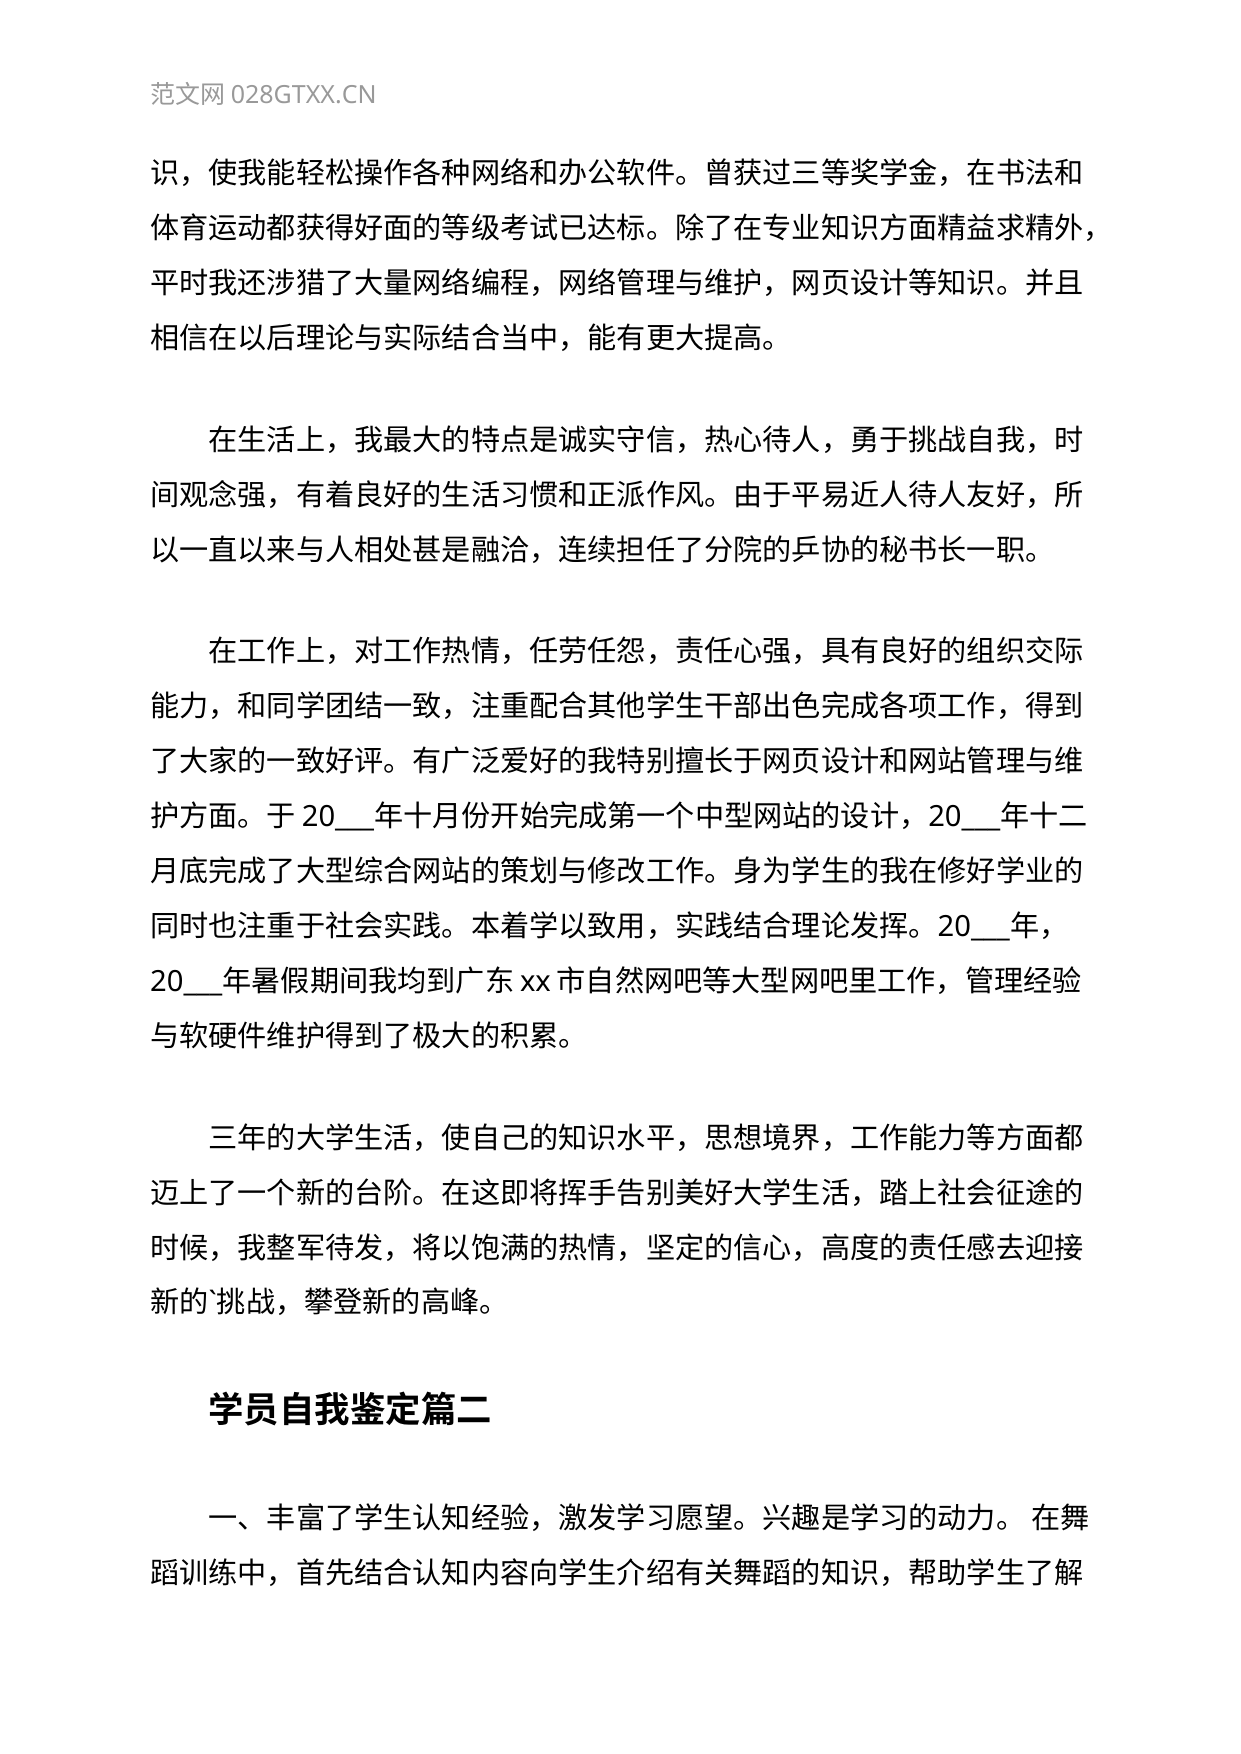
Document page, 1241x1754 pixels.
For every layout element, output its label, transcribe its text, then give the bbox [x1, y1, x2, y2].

text 在生活上，我最大的特点是诚实守信，热心待人，勇于挑战自我，时间观念强，有着良好的生活习惯和正派作风。由于平易近人待人友好，所以一直以来与人相处甚是融洽，连续担任了分院的乒协的秘书长一职。 [150, 416, 1090, 568]
text 学员自我鉴定篇二 [150, 1381, 1090, 1432]
text 三年的大学生活，使自己的知识水平，思想境界，工作能力等方面都迈上了一个新的台阶。在这即将挥手告别美好大学生活，踏上社会征途的时候，我整军待发，将以饱满的热情，坚定的信心，高度的责任感去迎接新的`挑战，攀登新的高峰。 [150, 1114, 1090, 1321]
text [150, 150, 1090, 357]
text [150, 1494, 1090, 1592]
text 在工作上，对工作热情，任劳任怨，责任心强，具有良好的组织交际能力，和同学团结一致，注重配合其他学生干部出色完成各项工作，得到了大家的一致好评。有广泛爱好的我特别擅长于网页设计和网站管理与维护方面。于20___年十月份开始完成第一个中型网站的设计，20___年十二月底完成了大型综合网站的策划与修改工作。身为学生的我在修好学业的同时也注重于社会实践。本着学以致用，实践结合理论发挥。20___年，20___年暑假期间我均到广东xx市自然网吧等大型网吧里工作，管理经验与软硬件维护得到了极大的积累。 [150, 628, 1090, 1055]
